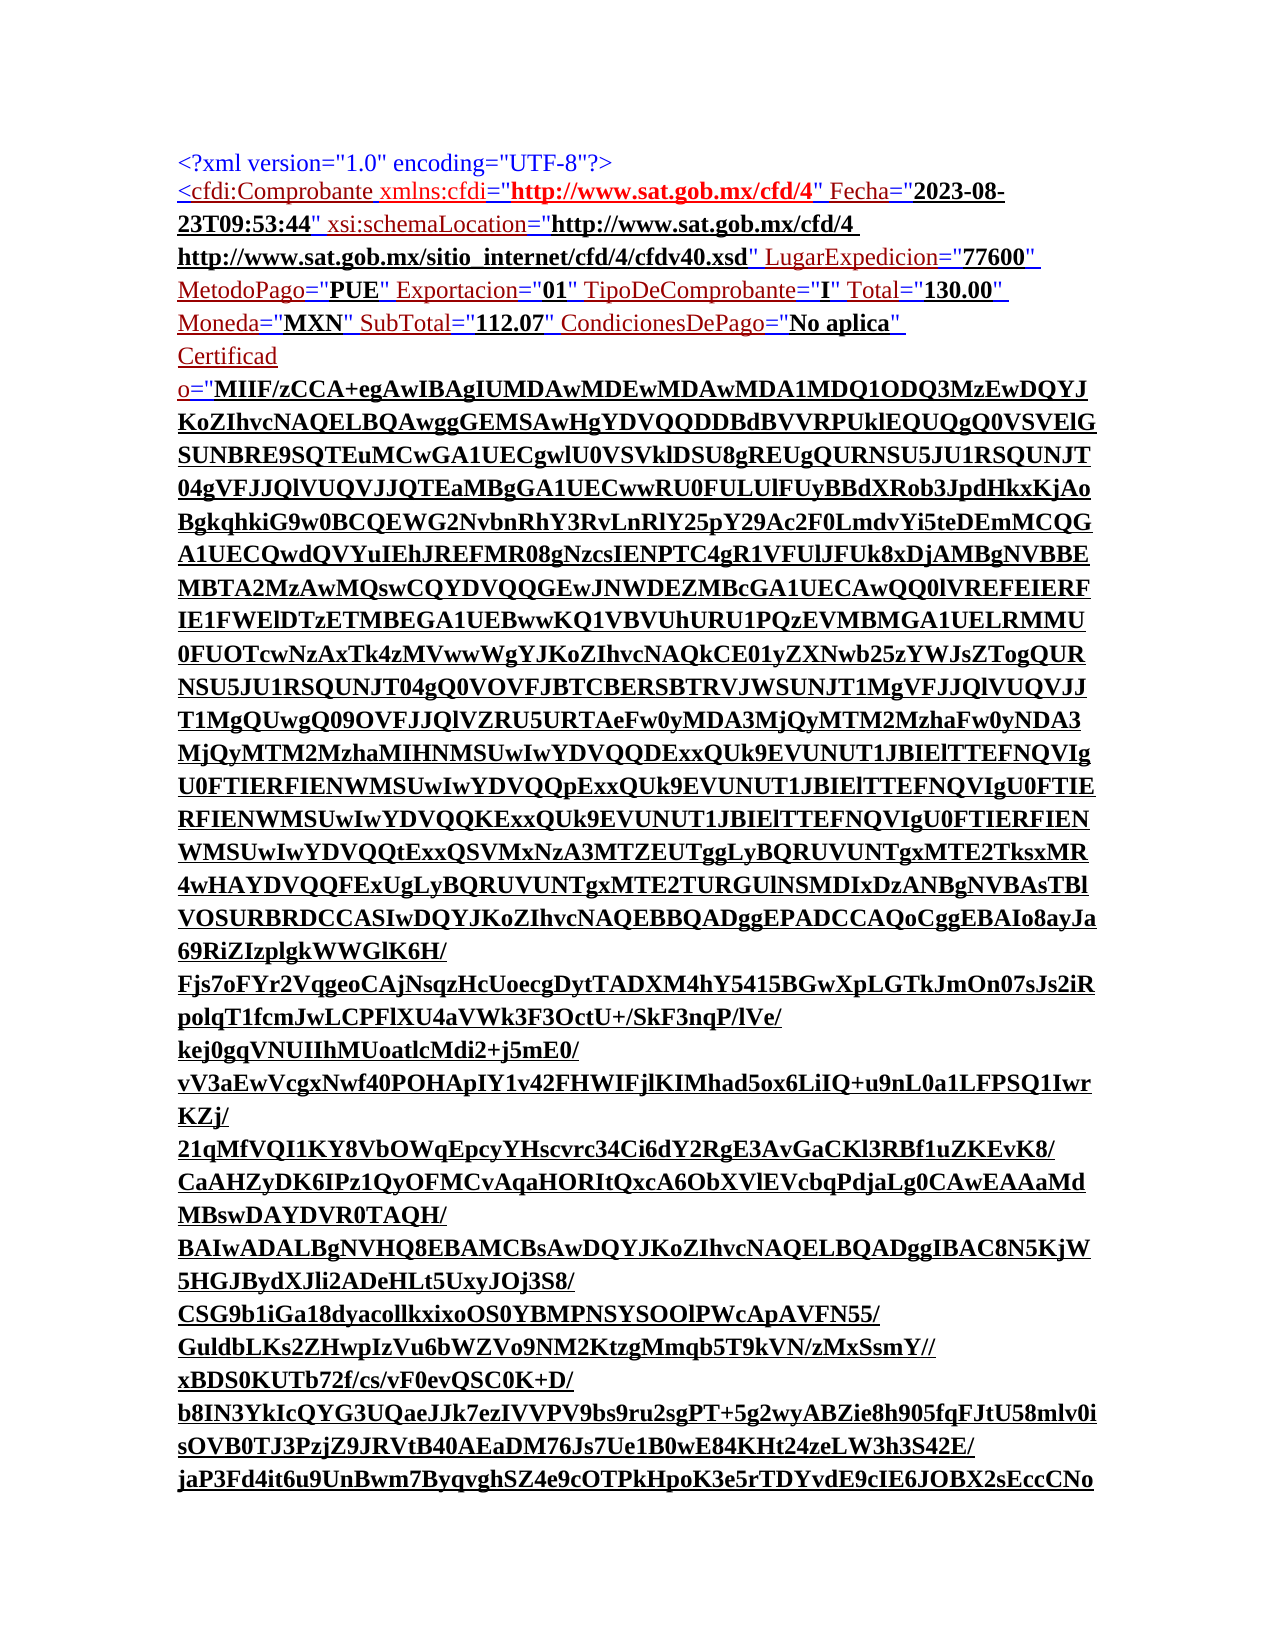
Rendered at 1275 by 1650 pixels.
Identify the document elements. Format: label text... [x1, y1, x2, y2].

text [177, 176, 1098, 1493]
text <?xml version="1.0" encoding="UTF-8"?> [177, 148, 1098, 176]
